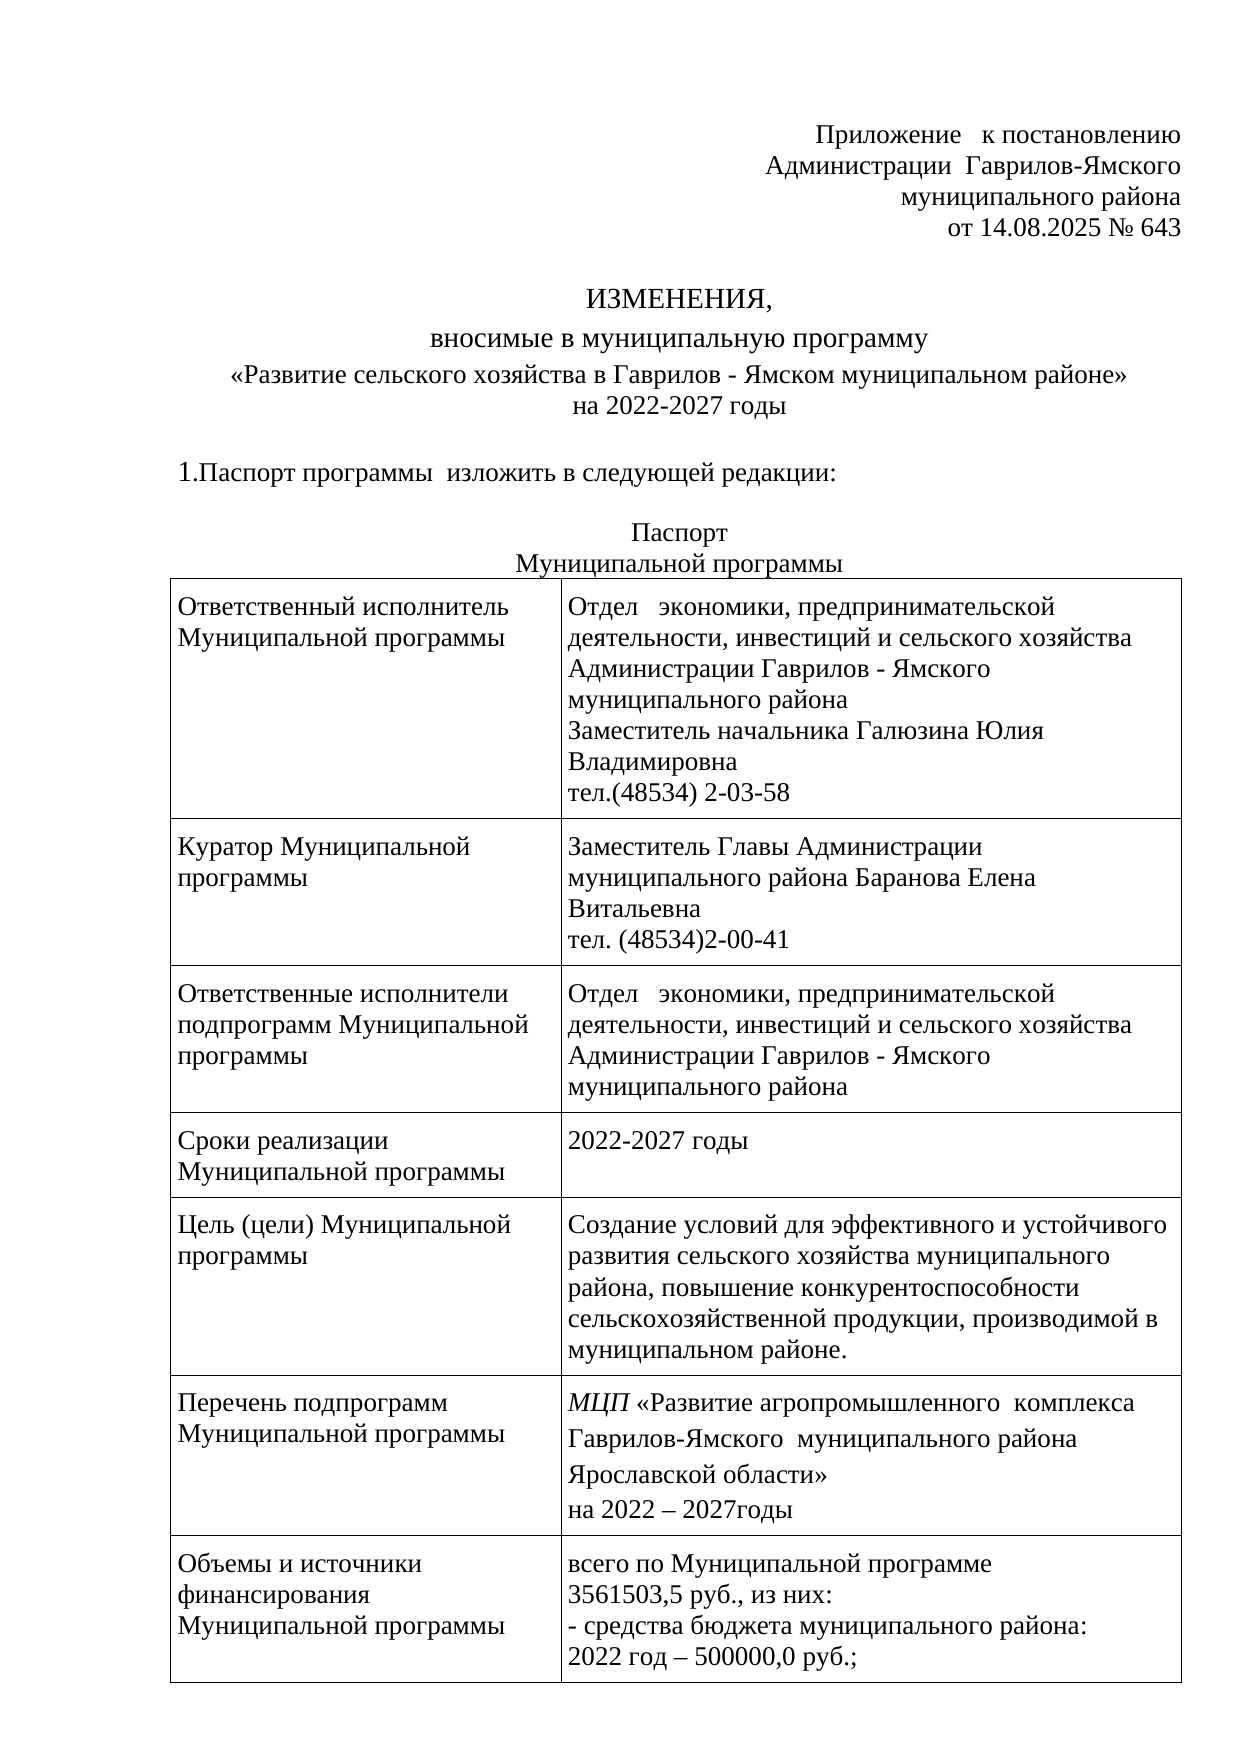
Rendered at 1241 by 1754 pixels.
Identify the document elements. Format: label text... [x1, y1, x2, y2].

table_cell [562, 1536, 1181, 1682]
table_cell Ответственные исполнители подпрограмм Муниципальной программы [171, 966, 561, 1112]
text Приложение к постановлению [177, 118, 1181, 149]
table_header Отдел экономики, предпринимательской деятельности, инвестиций и сельского хозяйства Администрации Гаврилов - Ямского муниципального района Заместитель начальника Галюзина Юлия Владимировна тел.(48534) 2-03-58 [562, 579, 1181, 818]
table_cell МЦП «Развитие агропромышленного комплекса Гаврилов-Ямского муниципального района Ярославской области» на 2022 – 2027годы [562, 1376, 1181, 1535]
table_cell Заместитель Главы Администрации муниципального района Баранова Елена Витальевна тел. (48534)2-00-41 [562, 819, 1181, 965]
text от 14.08.2025 № 643 [177, 212, 1181, 243]
text на 2022-2027 годы [177, 389, 1181, 421]
table_cell Отдел экономики, предпринимательской деятельности, инвестиций и сельского хозяйства Администрации Гаврилов - Ямского муниципального района [562, 966, 1181, 1112]
text Администрации Гаврилов-Ямского [177, 149, 1181, 180]
text 1.Паспорт программы изложить в следующей редакции: [177, 454, 1181, 488]
text ИЗМЕНЕНИЯ, [177, 281, 1181, 315]
table_cell 2022-2027 годы [562, 1113, 1181, 1197]
table_cell Куратор Муниципальной программы [171, 819, 561, 965]
text вносимые в муниципальную программу [177, 320, 1181, 353]
text Паспорт [177, 516, 1181, 547]
text Муниципальной программы [177, 547, 1181, 578]
table_header Ответственный исполнитель Муниципальной программы [171, 579, 561, 818]
table_cell Перечень подпрограмм Муниципальной программы [171, 1376, 561, 1535]
table_cell Сроки реализации Муниципальной программы [171, 1113, 561, 1197]
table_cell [171, 1536, 561, 1682]
table_cell Цель (цели) Муниципальной программы [171, 1198, 561, 1375]
text муниципального района [177, 180, 1181, 212]
text «Развитие сельского хозяйства в Гаврилов - Ямском муниципальном районе» [177, 358, 1181, 389]
table_cell Создание условий для эффективного и устойчивого развития сельского хозяйства муниципального района, повышение конкурентоспособности сельскохозяйственной продукции, производимой в муниципальном районе. [562, 1198, 1181, 1375]
